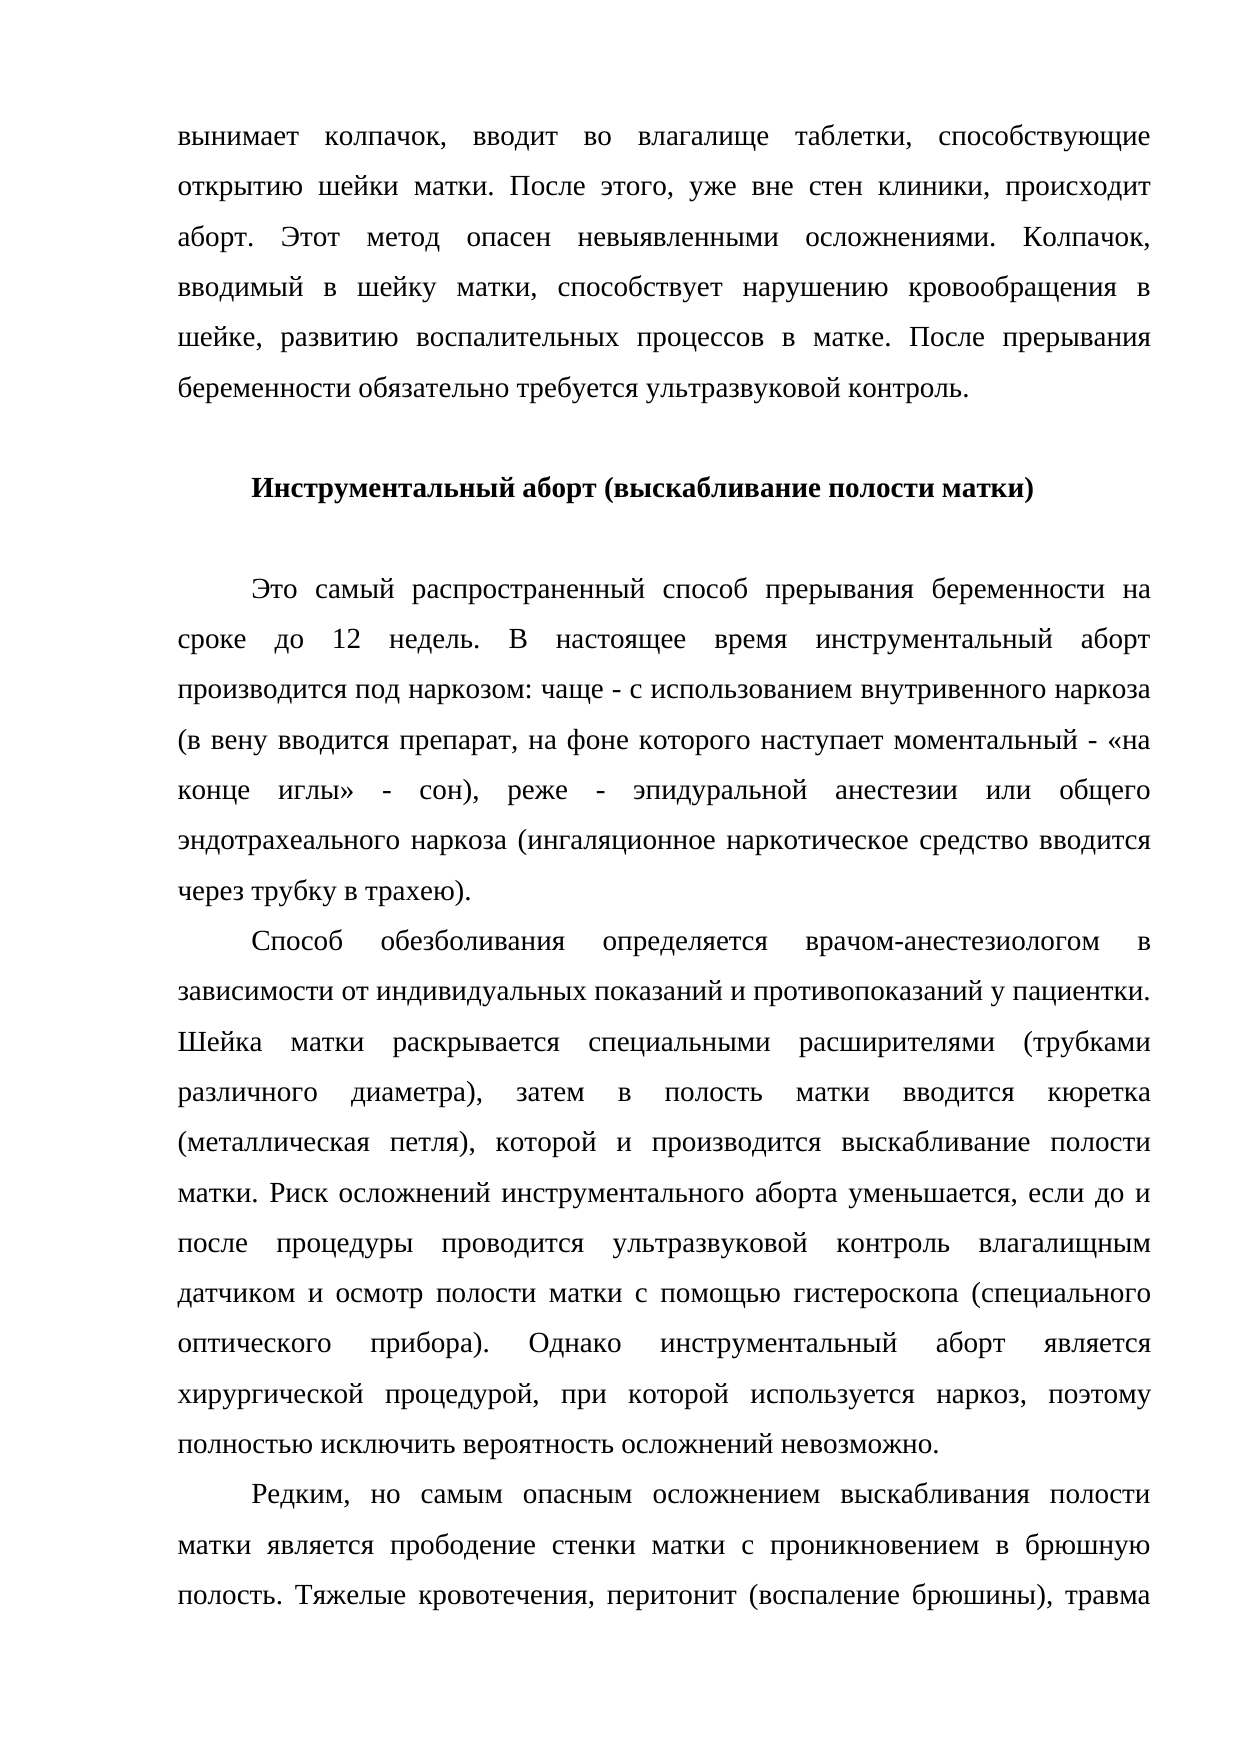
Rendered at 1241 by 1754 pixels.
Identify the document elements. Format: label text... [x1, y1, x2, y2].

text Это самый распространенный способ прерывания беременности на сроке до 12 недель. В настоящее время инструментальный аборт производится под наркозом: чаще - с использованием внутривенного наркоза (в вену вводится препарат, на фоне которого наступает моментальный - «на конце иглы» - сон), реже - эпидуральной анестезии или общего эндотрахеального наркоза (ингаляционное наркотическое средство вводится через трубку в трахею). [177, 571, 1152, 906]
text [177, 1477, 1152, 1611]
text Инструментальный аборт (выскабливание полости матки) [177, 470, 1152, 504]
text Способ обезболивания определяется врачом-анестезиологом в зависимости от индивидуальных показаний и противопоказаний у пациентки. Шейка матки раскрывается специальными расширителями (трубками различного диаметра), затем в полость матки вводится кюретка (металлическая петля), которой и производится выскабливание полости матки. Риск осложнений инструментального аборта уменьшается, если до и после процедуры проводится ультразвуковой контроль влагалищным датчиком и осмотр полости матки с помощью гистероскопа (специального оптического прибора). Однако инструментальный аборт является хирургической процедурой, при которой используется наркоз, поэтому полностью исключить вероятность осложнений невозможно. [177, 923, 1152, 1460]
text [177, 118, 1152, 403]
